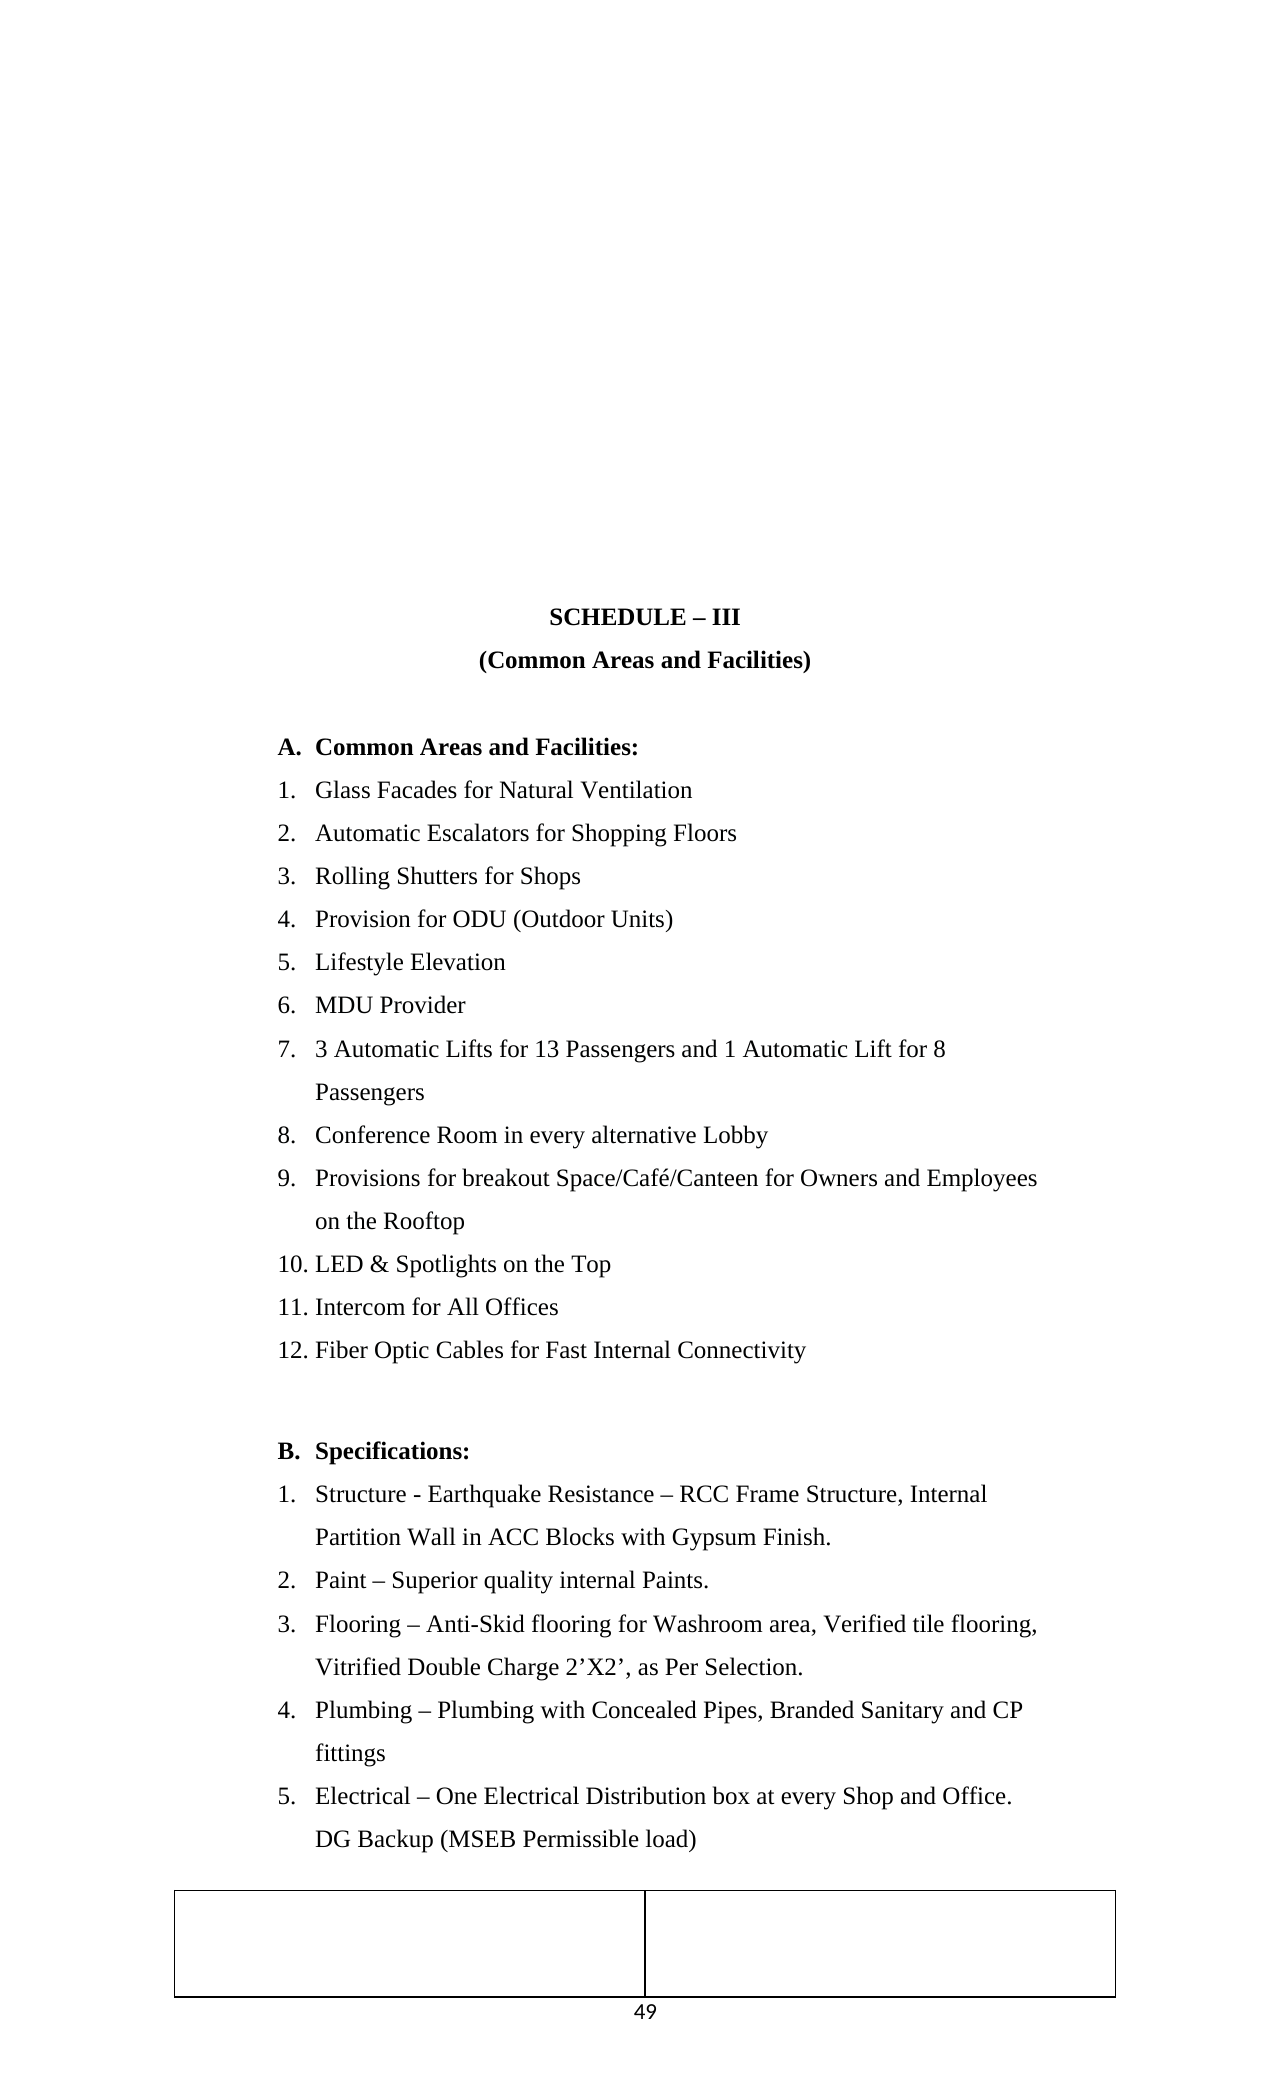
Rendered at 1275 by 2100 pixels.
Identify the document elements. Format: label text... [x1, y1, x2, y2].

list Provisions for breakout Space/Café/Canteen for Owners and Employees on the Rooftop [277, 1163, 1050, 1235]
list Provision for ODU (Outdoor Units) [277, 904, 1050, 933]
list Rolling Shutters for Shops [277, 861, 1050, 890]
list Common Areas and Facilities: [277, 732, 1050, 761]
text SCHEDULE – III [240, 602, 1050, 631]
list Automatic Escalators for Shopping Floors [277, 818, 1050, 847]
list MDU Provider [277, 991, 1050, 1019]
text (Common Areas and Facilities) [240, 646, 1050, 674]
list 3 Automatic Lifts for 13 Passengers and 1 Automatic Lift for 8 Passengers [277, 1034, 1050, 1106]
list Flooring – Anti-Skid flooring for Washroom area, Verified tile flooring, Vitrified Double Charge 2’X2’, as Per Selection. [277, 1609, 1050, 1681]
list Intercom for All Offices [277, 1292, 1050, 1321]
list Electrical – One Electrical Distribution box at every Shop and Office. DG Backup (MSEB Permissible load) [277, 1781, 1050, 1853]
list Paint – Superior quality internal Paints. [277, 1566, 1050, 1594]
list Structure - Earthquake Resistance – RCC Frame Structure, Internal Partition Wall in ACC Blocks with Gypsum Finish. [277, 1479, 1050, 1551]
list Lifestyle Elevation [277, 947, 1050, 976]
list Plumbing – Plumbing with Concealed Pipes, Branded Sanitary and CP fittings [277, 1695, 1050, 1767]
list Glass Facades for Natural Ventilation [277, 775, 1050, 804]
list Specifications: [277, 1436, 1050, 1465]
list Conference Room in every alternative Lobby [277, 1120, 1050, 1149]
list Fiber Optic Cables for Fast Internal Connectivity [277, 1336, 1050, 1364]
list LED & Spotlights on the Top [277, 1249, 1050, 1278]
